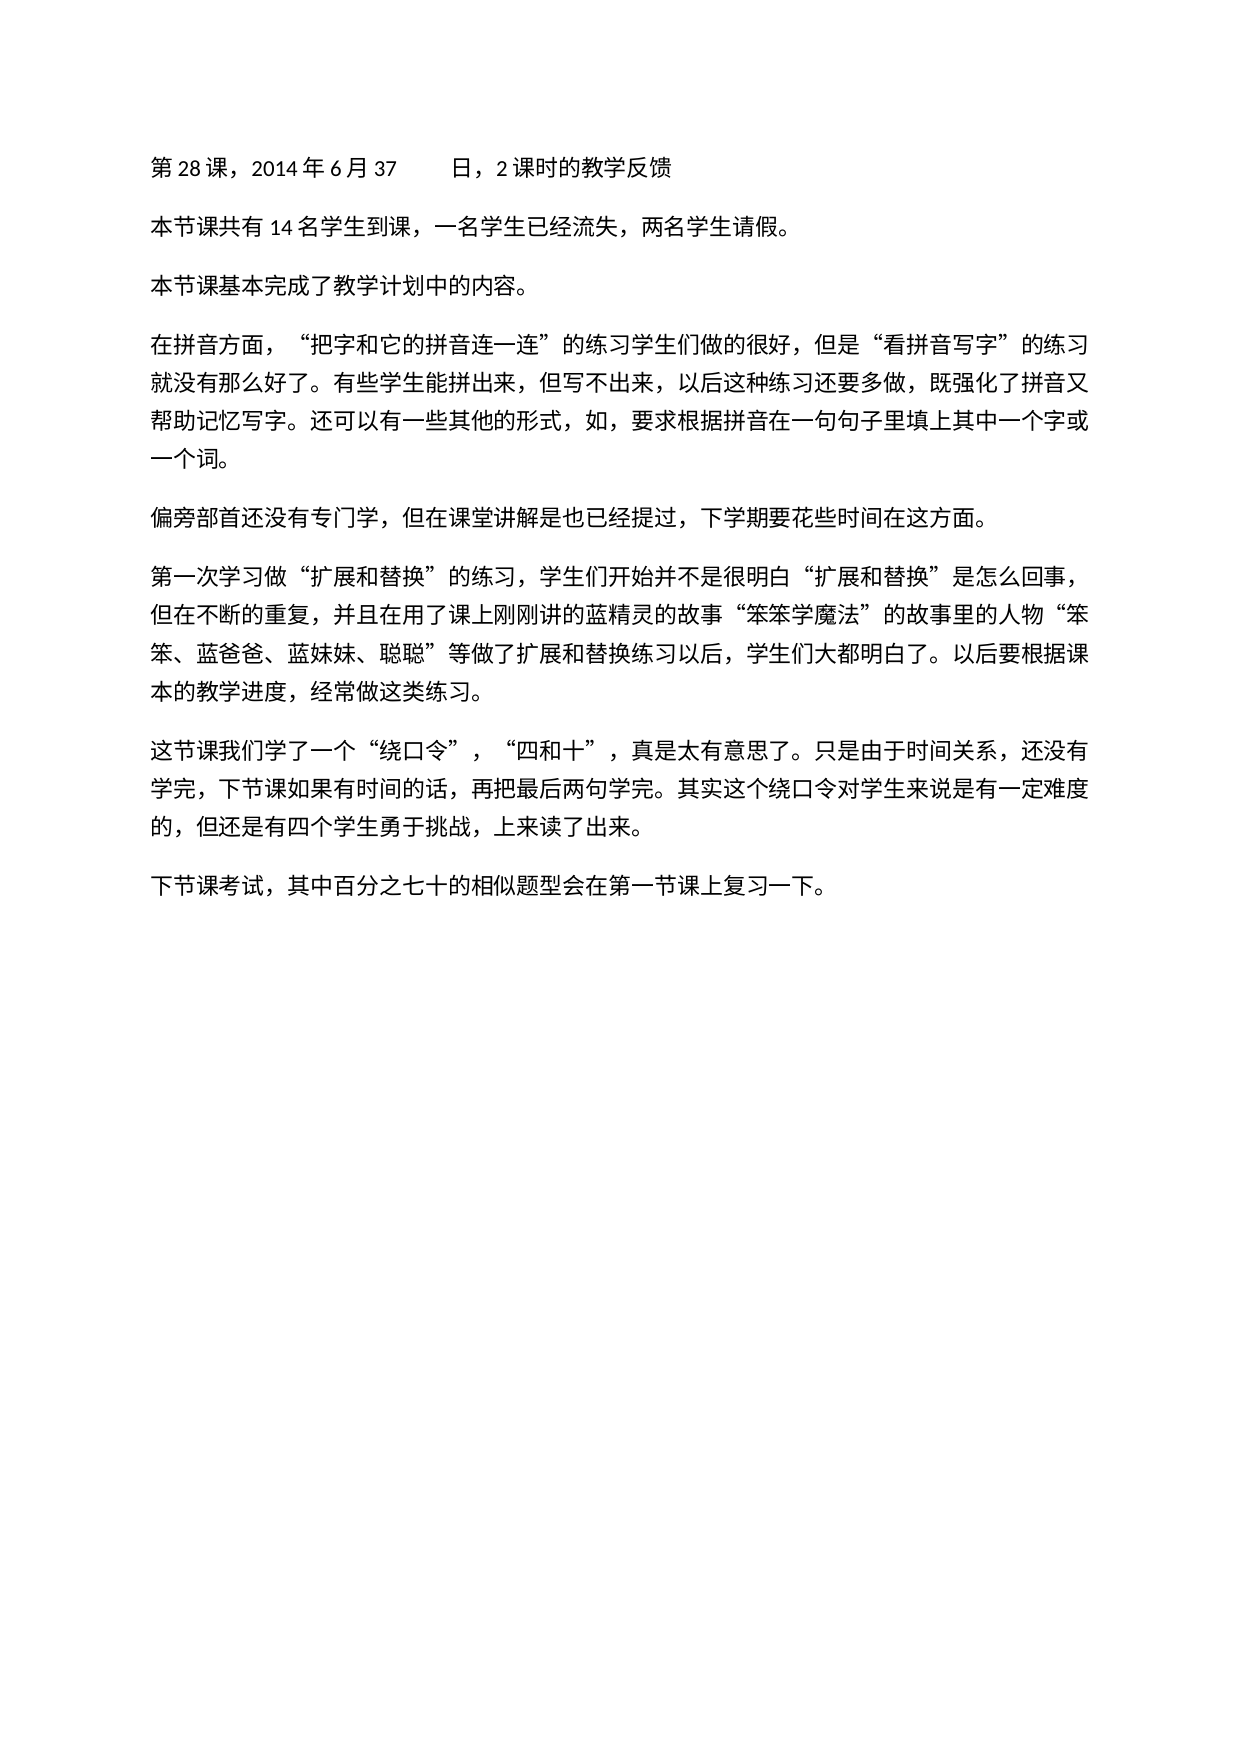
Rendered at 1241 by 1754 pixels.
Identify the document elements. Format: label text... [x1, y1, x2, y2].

text 第一次学习做“扩展和替换”的练习，学生们开始并不是很明白“扩展和替换”是怎么回事，但在不断的重复，并且在用了课上刚刚讲的蓝精灵的故事“笨笨学魔法”的故事里的人物“笨笨、蓝爸爸、蓝妹妹、聪聪”等做了扩展和替换练习以后，学生们大都明白了。以后要根据课本的教学进度，经常做这类练习。 [150, 559, 1090, 707]
text 这节课我们学了一个“绕口令”，“四和十”，真是太有意思了。只是由于时间关系，还没有学完，下节课如果有时间的话，再把最后两句学完。其实这个绕口令对学生来说是有一定难度的，但还是有四个学生勇于挑战，上来读了出来。 [150, 732, 1090, 842]
text 下节课考试，其中百分之七十的相似题型会在第一节课上复习一下。 [150, 868, 1090, 901]
text 在拼音方面，“把字和它的拼音连一连”的练习学生们做的很好，但是“看拼音写字”的练习就没有那么好了。有些学生能拼出来，但写不出来，以后这种练习还要多做，既强化了拼音又帮助记忆写字。还可以有一些其他的形式，如，要求根据拼音在一句句子里填上其中一个字或一个词。 [150, 327, 1090, 474]
text 本节课共有14名学生到课，一名学生已经流失，两名学生请假。 [150, 209, 1090, 242]
text 偏旁部首还没有专门学，但在课堂讲解是也已经提过，下学期要花些时间在这方面。 [150, 500, 1090, 533]
text 本节课基本完成了教学计划中的内容。 [150, 268, 1090, 301]
text 第28课，2014年6月37 日，2课时的教学反馈 [150, 150, 1090, 183]
